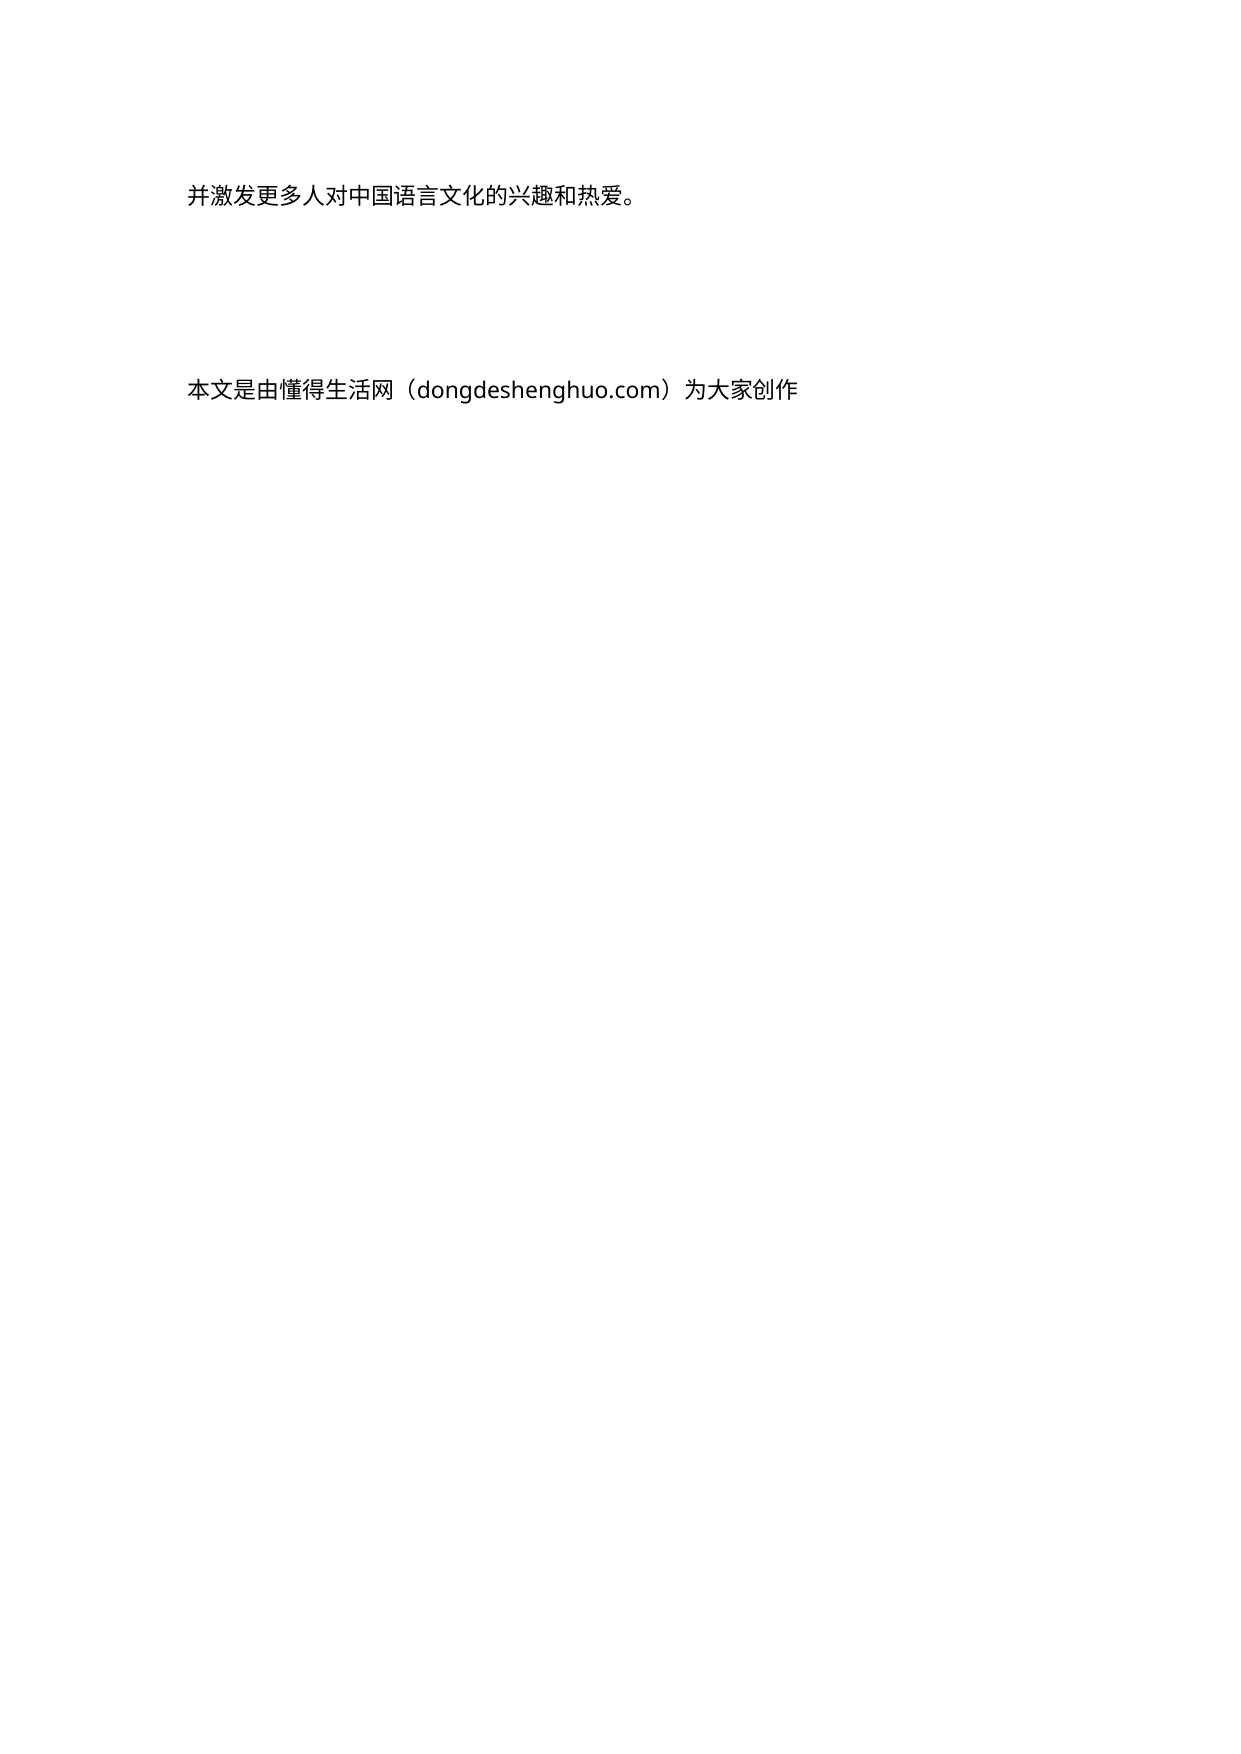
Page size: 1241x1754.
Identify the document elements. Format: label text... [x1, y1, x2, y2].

text 本文是由懂得生活网（dongdeshenghuo.com）为大家创作 [187, 356, 1053, 421]
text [187, 162, 1053, 227]
